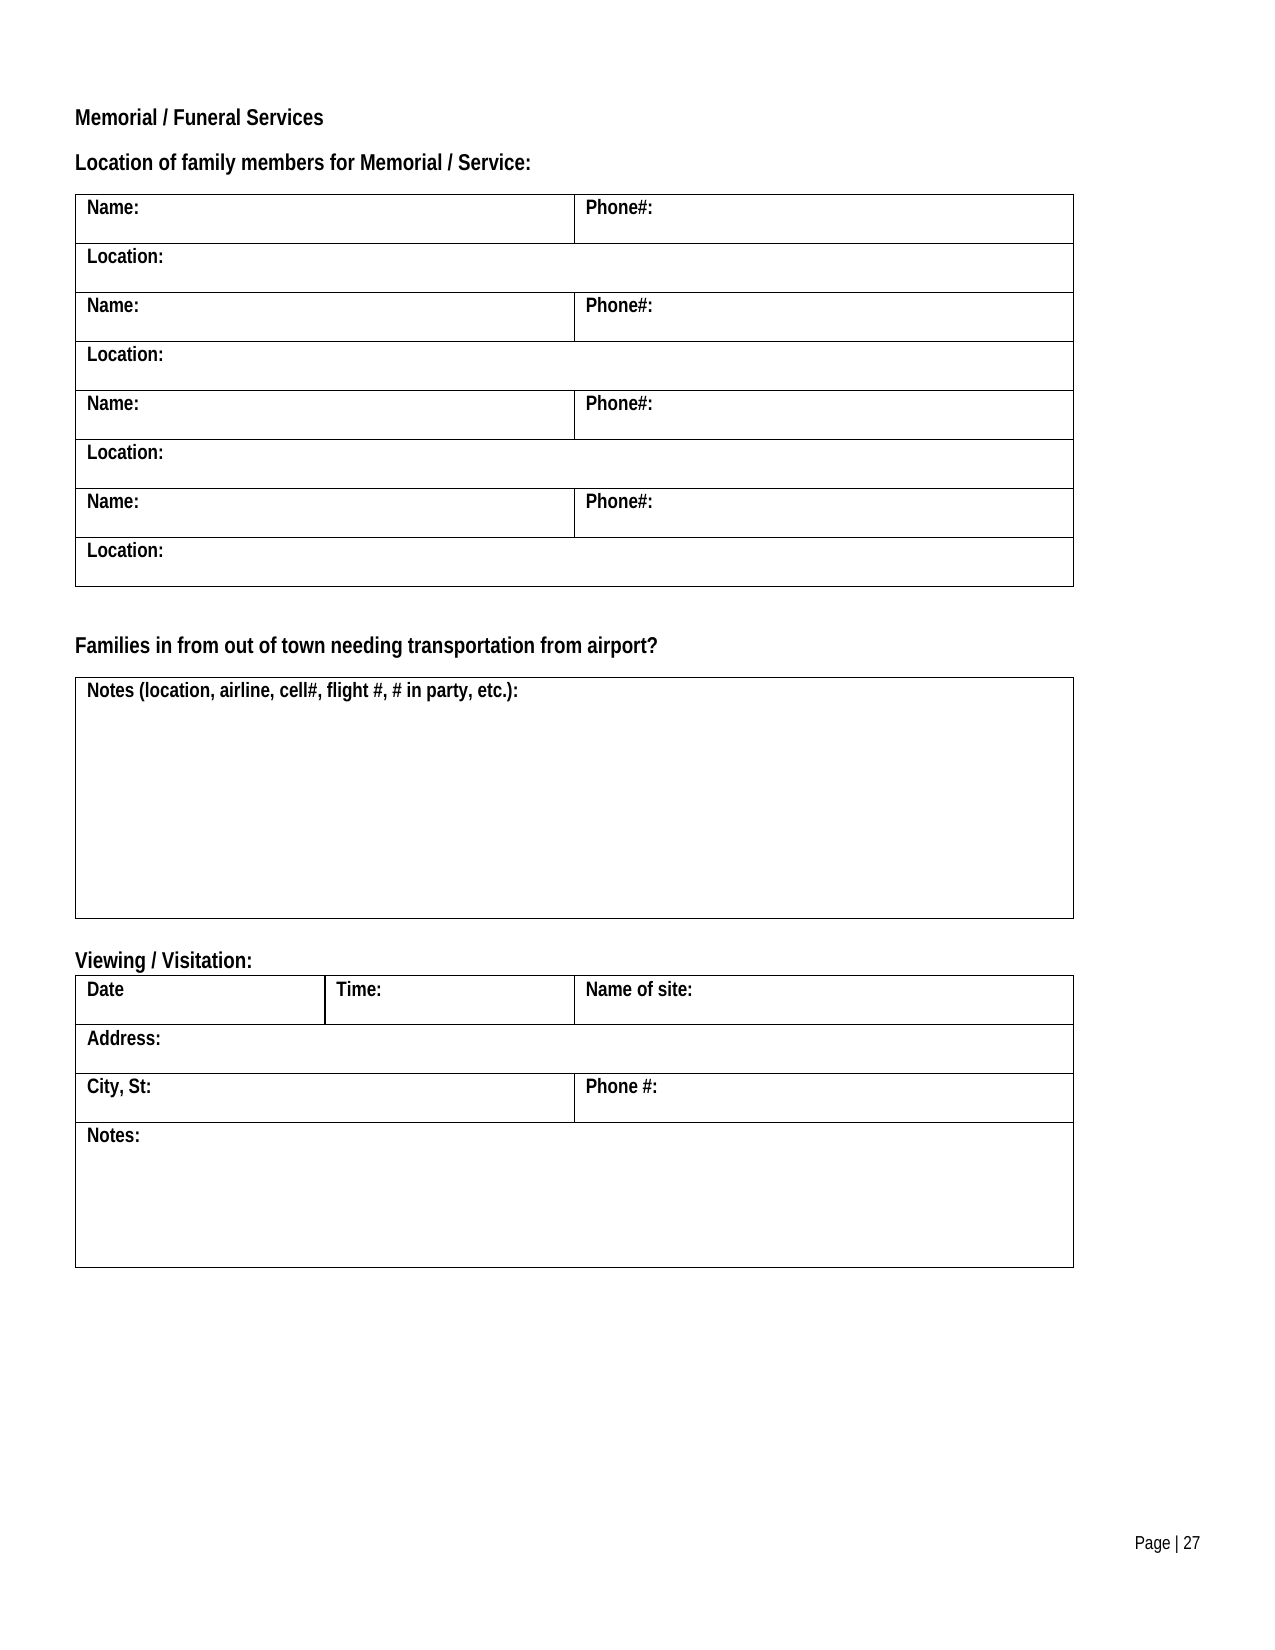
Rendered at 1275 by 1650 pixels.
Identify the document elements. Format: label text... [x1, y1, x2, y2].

table_cell Phone #: [575, 1074, 1073, 1122]
table_header Notes (location, airline, cell#, flight #, # in party, etc.): [76, 678, 1073, 917]
table_cell Phone#: [575, 489, 1073, 537]
table_header Date [76, 976, 324, 1024]
text Viewing / Visitation: [75, 947, 1200, 973]
table_header Name: [76, 195, 574, 243]
table_cell Location: [76, 244, 1073, 292]
table_cell Phone#: [575, 293, 1073, 341]
table_header Phone#: [575, 195, 1073, 243]
table_cell City, St: [76, 1074, 574, 1122]
table_cell Notes: [76, 1123, 1073, 1267]
table_header Time: [326, 976, 574, 1024]
table_cell Location: [76, 342, 1073, 390]
text Families in from out of town needing transportation from airport? [75, 632, 1200, 658]
text Location of family members for Memorial / Service: [75, 149, 1200, 175]
table_cell Address: [76, 1025, 1073, 1073]
table_cell Location: [76, 440, 1073, 488]
text Memorial / Funeral Services [75, 104, 1200, 130]
table_header Name of site: [575, 976, 1073, 1024]
table_cell Name: [76, 489, 574, 537]
table_cell Name: [76, 391, 574, 439]
table_cell Location: [76, 538, 1073, 586]
table_cell Phone#: [575, 391, 1073, 439]
table_cell Name: [76, 293, 574, 341]
